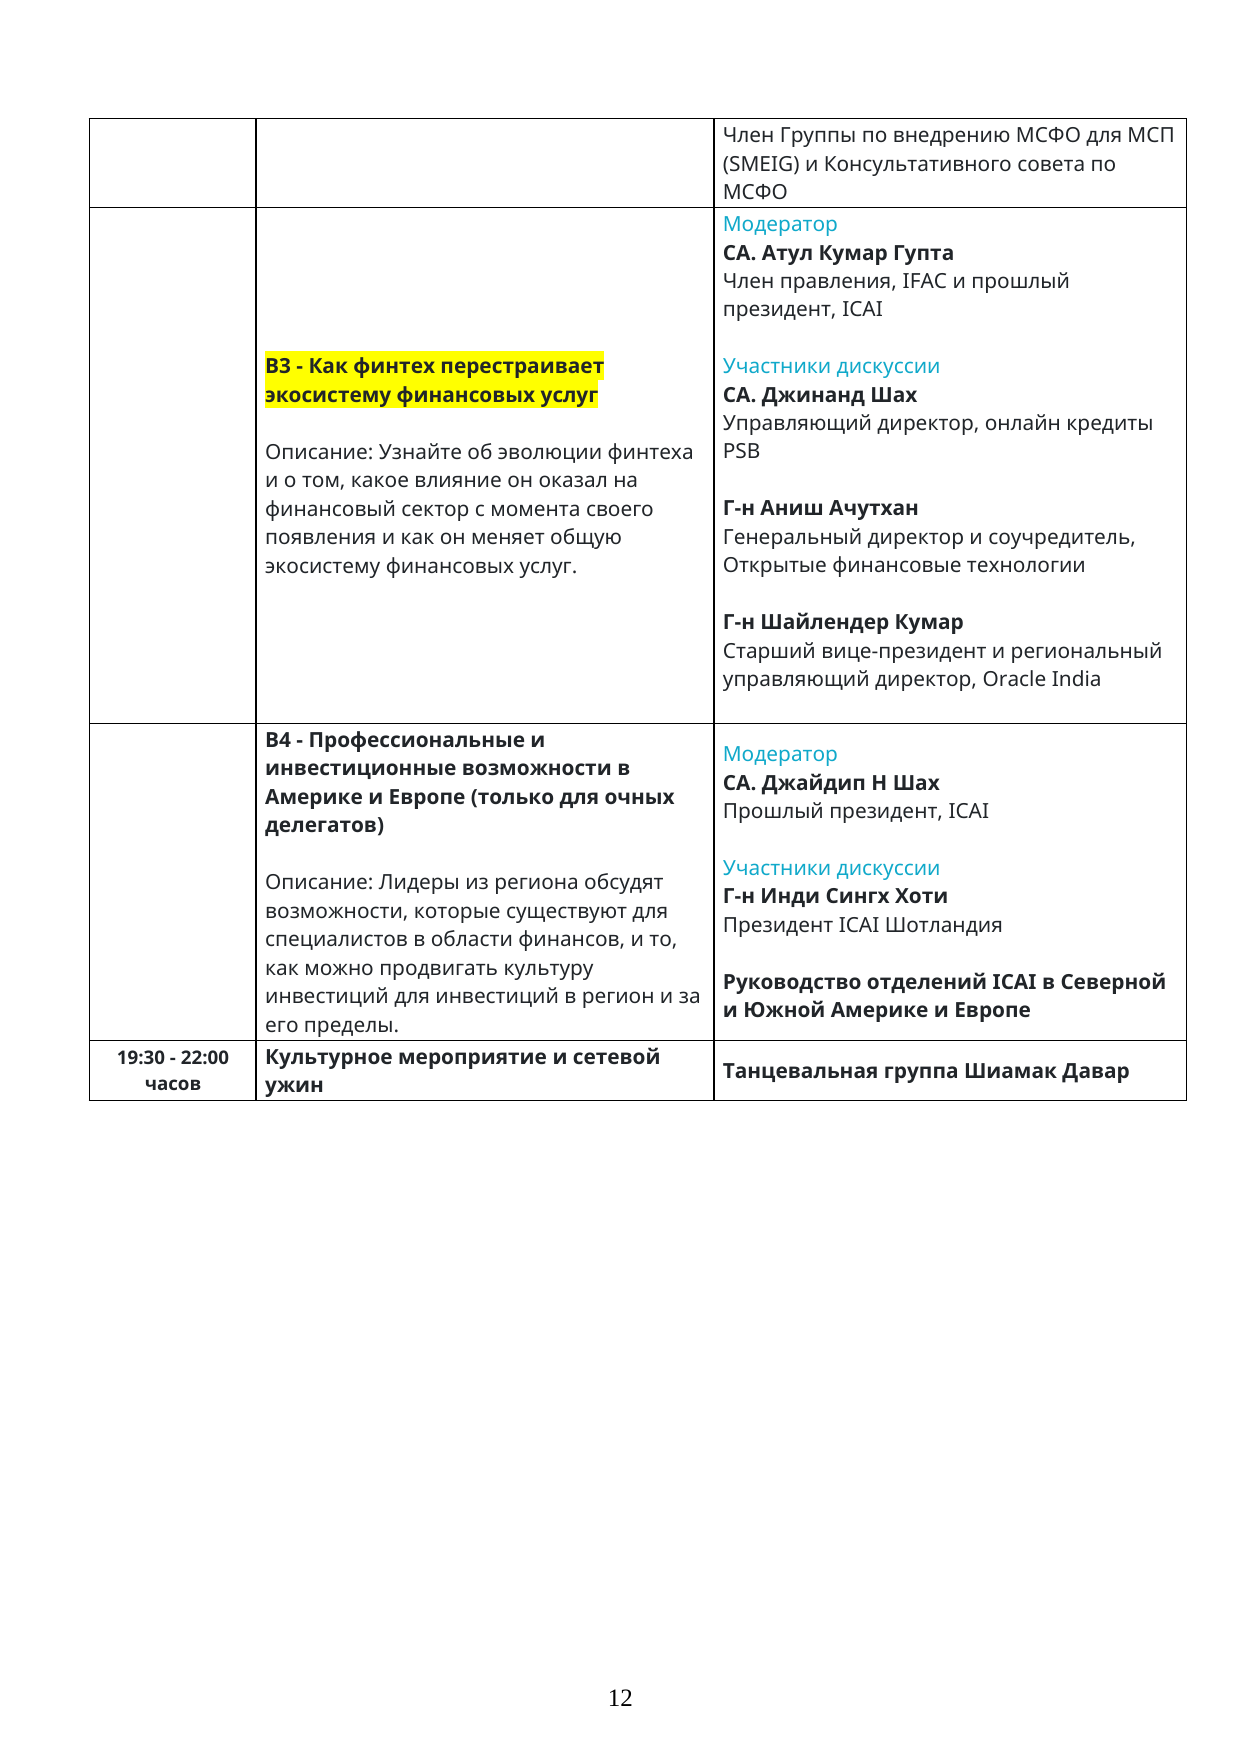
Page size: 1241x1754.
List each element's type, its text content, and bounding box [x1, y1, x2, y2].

table_cell [90, 208, 255, 723]
table_cell [90, 119, 255, 207]
table_cell [90, 724, 255, 1040]
table_cell B3 - Как финтех перестраивает экосистему финансовых услуг Описание: Узнайте об эволюции финтеха и о том, какое влияние он оказал на финансовый сектор с момента своего появления и как он меняет общую экосистему финансовых услуг. [257, 208, 713, 723]
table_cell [715, 119, 1186, 207]
table_cell Модератор CA. Атул Кумар Гупта Член правления, IFAC и прошлый президент, ICAI Участники дискуссии CA. Джинанд Шах Управляющий директор, онлайн кредиты PSB Г-н Аниш Ачутхан Генеральный директор и соучредитель, Открытые финансовые технологии Г-н Шайлендер Кумар Старший вице-президент и региональный управляющий директор, Oracle India [715, 208, 1186, 723]
table_cell Культурное мероприятие и сетевой ужин [257, 1041, 713, 1100]
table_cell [257, 119, 713, 207]
table_cell Модератор CA. Джайдип Н Шах Прошлый президент, ICAI Участники дискуссии Г-н Инди Сингх Хоти Президент ICAI Шотландия Руководство отделений ICAI в Северной и Южной Америке и Европе [715, 724, 1186, 1040]
table_cell B4 - Профессиональные и инвестиционные возможности в Америке и Европе (только для очных делегатов) Описание: Лидеры из региона обсудят возможности, которые существуют для специалистов в области финансов, и то, как можно продвигать культуру инвестиций для инвестиций в регион и за его пределы. [257, 724, 713, 1040]
table_cell 19:30 - 22:00 часов [90, 1041, 255, 1100]
table_cell Танцевальная группа Шиамак Давар [715, 1041, 1186, 1100]
